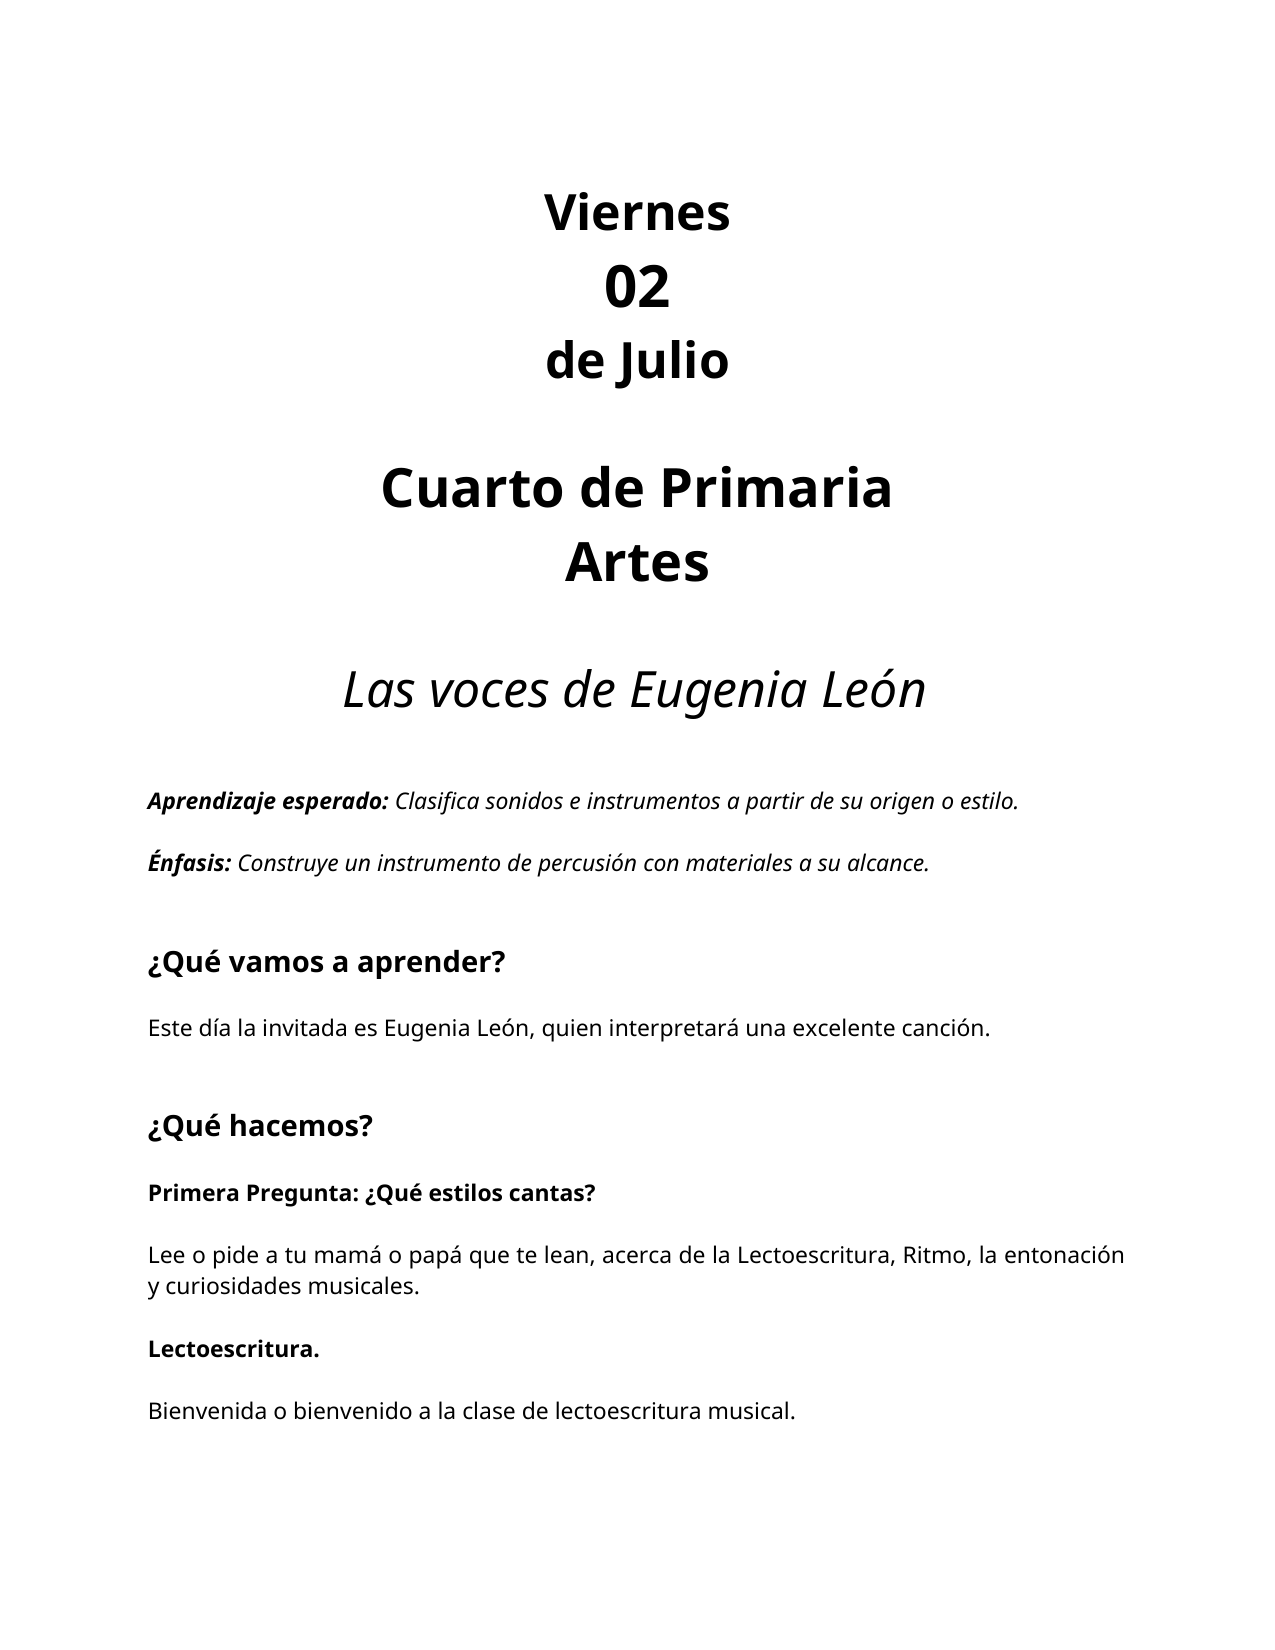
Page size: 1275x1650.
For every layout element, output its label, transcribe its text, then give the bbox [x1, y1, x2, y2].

text 02 [148, 245, 1127, 325]
text Aprendizaje esperado: Clasifica sonidos e instrumentos a partir de su origen o estilo. [148, 784, 1127, 816]
text Este día la invitada es Eugenia León, quien interpretará una excelente canción. [148, 1012, 1127, 1043]
text Viernes [148, 177, 1127, 245]
text Las voces de Eugenia León [148, 654, 1127, 722]
text ¿Qué hacemos? [148, 1106, 1127, 1145]
text ¿Qué vamos a aprender? [148, 941, 1127, 981]
text Cuarto de Primaria [148, 450, 1127, 523]
text Artes [148, 523, 1127, 597]
text Énfasis: Construye un instrumento de percusión con materiales a su alcance. [148, 847, 1127, 878]
text Bienvenida o bienvenido a la clase de lectoescritura musical. [148, 1395, 1127, 1426]
text de Julio [148, 325, 1127, 393]
text Lectoescritura. [148, 1333, 1127, 1364]
text Lee o pide a tu mamá o papá que te lean, acerca de la Lectoescritura, Ritmo, la entonación y curiosidades musicales. [148, 1239, 1127, 1301]
text Primera Pregunta: ¿Qué estilos cantas? [148, 1176, 1127, 1208]
